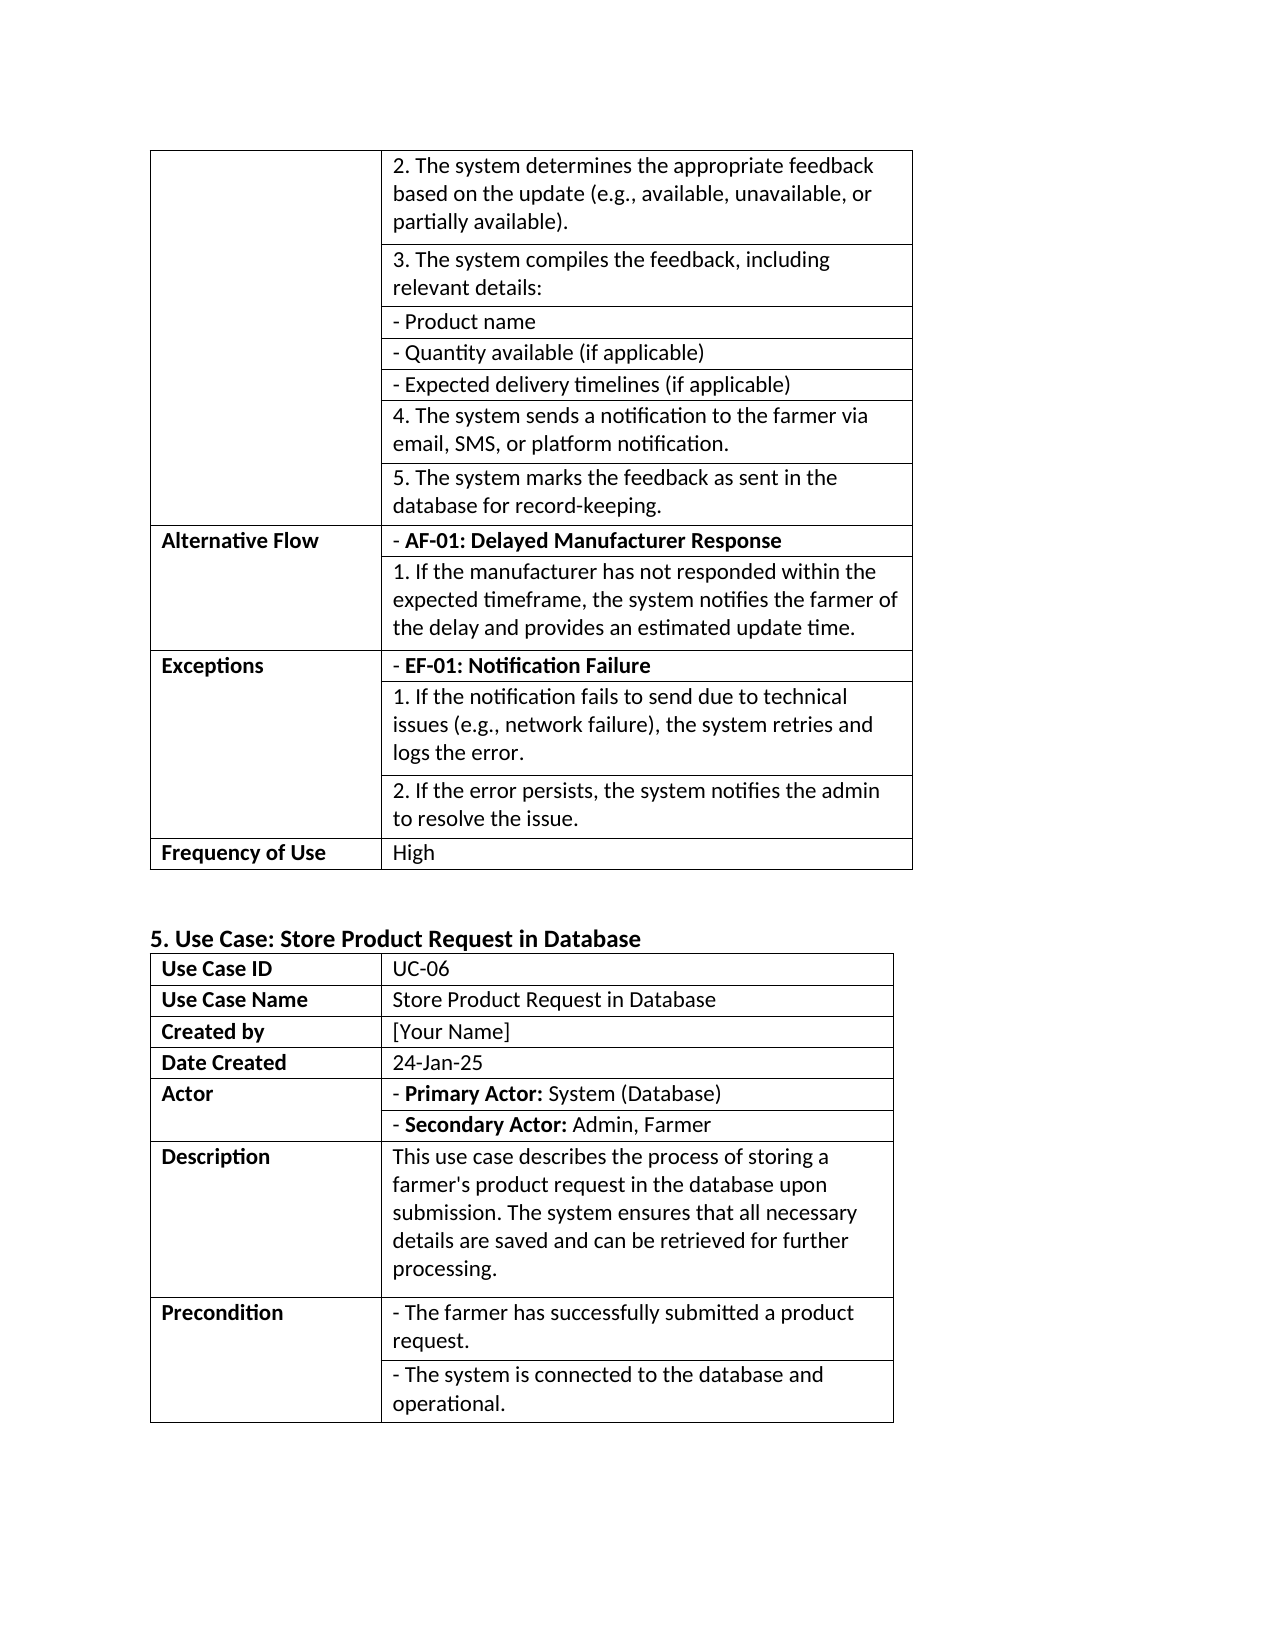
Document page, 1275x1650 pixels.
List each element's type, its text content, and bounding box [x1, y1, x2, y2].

table_cell Precondition [151, 1298, 381, 1422]
table_cell Date Created [151, 1048, 381, 1078]
table_cell 1. If the manufacturer has not responded within the expected timeframe, the system notifies the farmer of the delay and provides an estimated update time. [382, 557, 912, 650]
table_cell 4. The system sends a notification to the farmer via email, SMS, or platform notification. [382, 401, 912, 462]
table_cell Use Case Name [151, 986, 381, 1016]
table_cell Alternative Flow [151, 526, 381, 650]
table_header UC-06 [382, 954, 893, 984]
table_cell 2. The system determines the appropriate feedback based on the update (e.g., available, unavailable, or partially available). [382, 151, 912, 244]
table_cell 24-Jan-25 [382, 1048, 893, 1078]
table_cell - The system is connected to the database and operational. [382, 1361, 893, 1422]
table_cell - Quantity available (if applicable) [382, 339, 912, 369]
table_cell Exceptions [151, 651, 381, 837]
table_cell - Expected delivery timelines (if applicable) [382, 370, 912, 400]
table_cell Frequency of Use [151, 839, 381, 869]
table_cell High [382, 839, 912, 869]
subtitle 5. Use Case: Store Product Request in Database [150, 923, 1125, 953]
table_cell Actor [151, 1079, 381, 1141]
table_cell - The farmer has successfully submitted a product request. [382, 1298, 893, 1359]
table_cell - Secondary Actor: Admin, Farmer [382, 1111, 893, 1141]
table_cell [Your Name] [382, 1017, 893, 1047]
table_cell Description [151, 1142, 381, 1297]
table_cell 3. The system compiles the feedback, including relevant details: [382, 245, 912, 306]
table_cell Store Product Request in Database [382, 986, 893, 1016]
table_cell 2. If the error persists, the system notifies the admin to resolve the issue. [382, 776, 912, 837]
table_cell - EF-01: Notification Failure [382, 651, 912, 681]
table_cell Created by [151, 1017, 381, 1047]
table_header Use Case ID [151, 954, 381, 984]
table_cell 1. If the notification fails to send due to technical issues (e.g., network failure), the system retries and logs the error. [382, 682, 912, 775]
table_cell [151, 151, 381, 525]
table_cell 5. The system marks the feedback as sent in the database for record-keeping. [382, 464, 912, 525]
table_cell - Product name [382, 307, 912, 337]
table_cell This use case describes the process of storing a farmer's product request in the database upon submission. The system ensures that all necessary details are saved and can be retrieved for further processing. [382, 1142, 893, 1297]
table_cell - AF-01: Delayed Manufacturer Response [382, 526, 912, 556]
table_cell - Primary Actor: System (Database) [382, 1079, 893, 1109]
